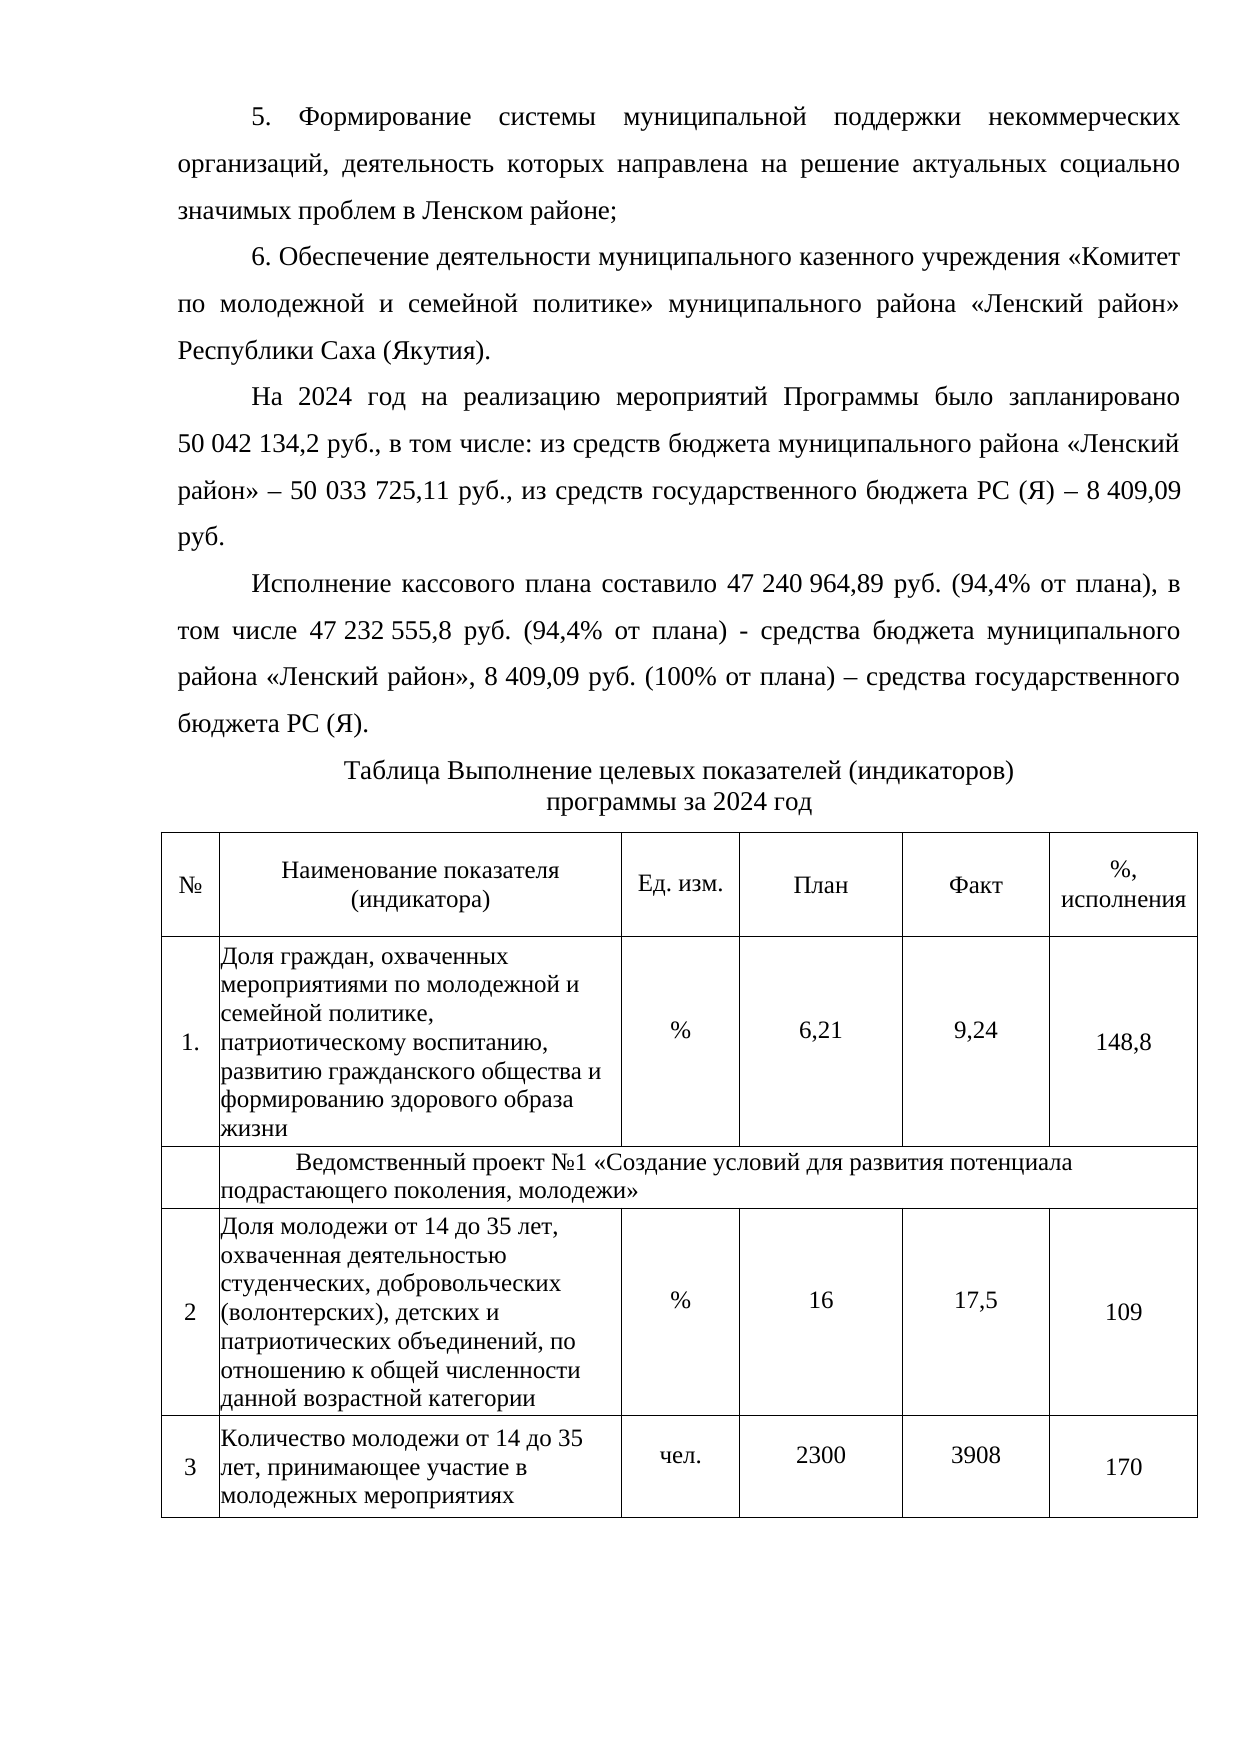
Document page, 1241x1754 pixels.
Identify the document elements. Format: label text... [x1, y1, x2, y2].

table_cell 170 [1050, 1416, 1197, 1517]
table_cell Доля граждан, охваченных мероприятиями по молодежной и семейной политике, патриотическому воспитанию, развитию гражданского общества и формированию здорового образа жизни [220, 937, 621, 1146]
table_cell 3908 [903, 1416, 1049, 1517]
text Таблица Выполнение целевых показателей (индикаторов) [177, 754, 1181, 785]
table_header Факт [903, 833, 1049, 936]
table_cell 2300 [740, 1416, 902, 1517]
table_cell 3 [162, 1416, 219, 1517]
table_header Ед. изм. [622, 833, 739, 936]
text На 2024 год на реализацию мероприятий Программы было запланировано 50 042 134,2 руб., в том числе: из средств бюджета муниципального района «Ленский район» – 50 033 725,11 руб., из средств государственного бюджета РС (Я) – 8 409,09 руб. [177, 380, 1181, 552]
table_cell Ведомственный проект №1 «Создание условий для развития потенциала подрастающего поколения, молодежи» [220, 1147, 1197, 1208]
table_cell 1. [162, 937, 219, 1146]
table_cell 2 [162, 1209, 219, 1414]
text программы за 2024 год [177, 785, 1181, 816]
table_cell [162, 1147, 219, 1208]
table_cell 6,21 [740, 937, 902, 1146]
text 6. Обеспечение деятельности муниципального казенного учреждения «Комитет по молодежной и семейной политике» муниципального района «Ленский район» Республики Саха (Якутия). [177, 240, 1181, 365]
table_cell 17,5 [903, 1209, 1049, 1414]
table_header № [162, 833, 219, 936]
table_cell 148,8 [1050, 937, 1197, 1146]
table_cell % [622, 1209, 739, 1414]
text Исполнение кассового плана составило 47 240 964,89 руб. (94,4% от плана), в том числе 47 232 555,8 руб. (94,4% от плана) - средства бюджета муниципального района «Ленский район», 8 409,09 руб. (100% от плана) – средства государственного бюджета РС (Я). [177, 567, 1181, 738]
table_header План [740, 833, 902, 936]
table_cell чел. [622, 1416, 739, 1517]
table_header Наименование показателя (индикатора) [220, 833, 621, 936]
table_cell 9,24 [903, 937, 1049, 1146]
table_cell 109 [1050, 1209, 1197, 1414]
table_header %, исполнения [1050, 833, 1197, 936]
text 5. Формирование системы муниципальной поддержки некоммерческих организаций, деятельность которых направлена на решение актуальных социально значимых проблем в Ленском районе; [177, 100, 1181, 225]
table_cell Доля молодежи от 14 до 35 лет, охваченная деятельностью студенческих, добровольческих (волонтерских), детских и патриотических объединений, по отношению к общей численности данной возрастной категории [220, 1209, 621, 1414]
table_cell Количество молодежи от 14 до 35 лет, принимающее участие в молодежных мероприятиях [220, 1416, 621, 1517]
table_cell 16 [740, 1209, 902, 1414]
table_cell % [622, 937, 739, 1146]
